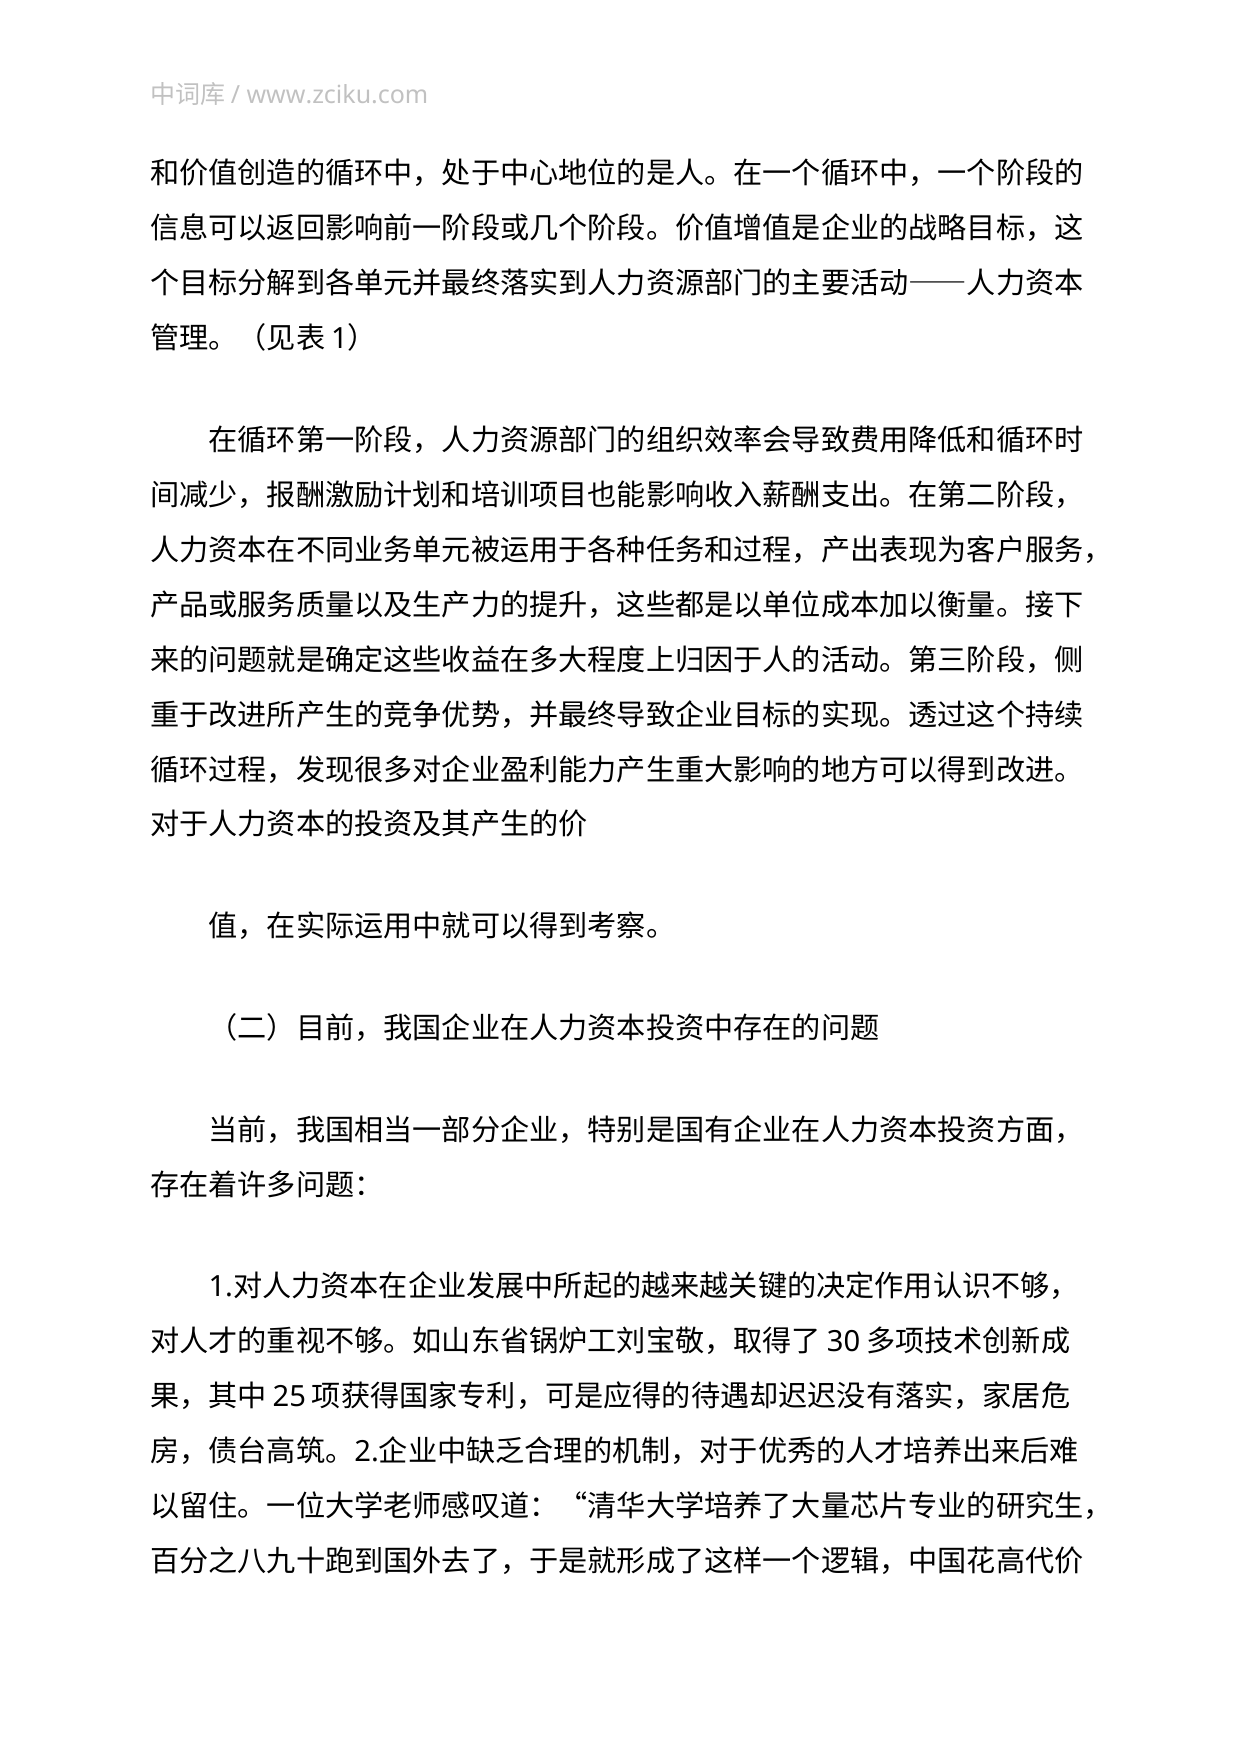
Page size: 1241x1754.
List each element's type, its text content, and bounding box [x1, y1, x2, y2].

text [150, 1263, 1090, 1580]
text 在循环第一阶段，人力资源部门的组织效率会导致费用降低和循环时间减少，报酬激励计划和培训项目也能影响收入薪酬支出。在第二阶段，人力资本在不同业务单元被运用于各种任务和过程，产出表现为客户服务，产品或服务质量以及生产力的提升，这些都是以单位成本加以衡量。接下来的问题就是确定这些收益在多大程度上归因于人的活动。第三阶段，侧重于改进所产生的竞争优势，并最终导致企业目标的实现。透过这个持续循环过程，发现很多对企业盈利能力产生重大影响的地方可以得到改进。对于人力资本的投资及其产生的价 [150, 417, 1090, 843]
text 当前，我国相当一部分企业，特别是国有企业在人力资本投资方面，存在着许多问题： [150, 1106, 1090, 1203]
text 值，在实际运用中就可以得到考察。 [150, 903, 1090, 945]
text （二）目前，我国企业在人力资本投资中存在的问题 [150, 1004, 1090, 1047]
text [150, 150, 1090, 357]
